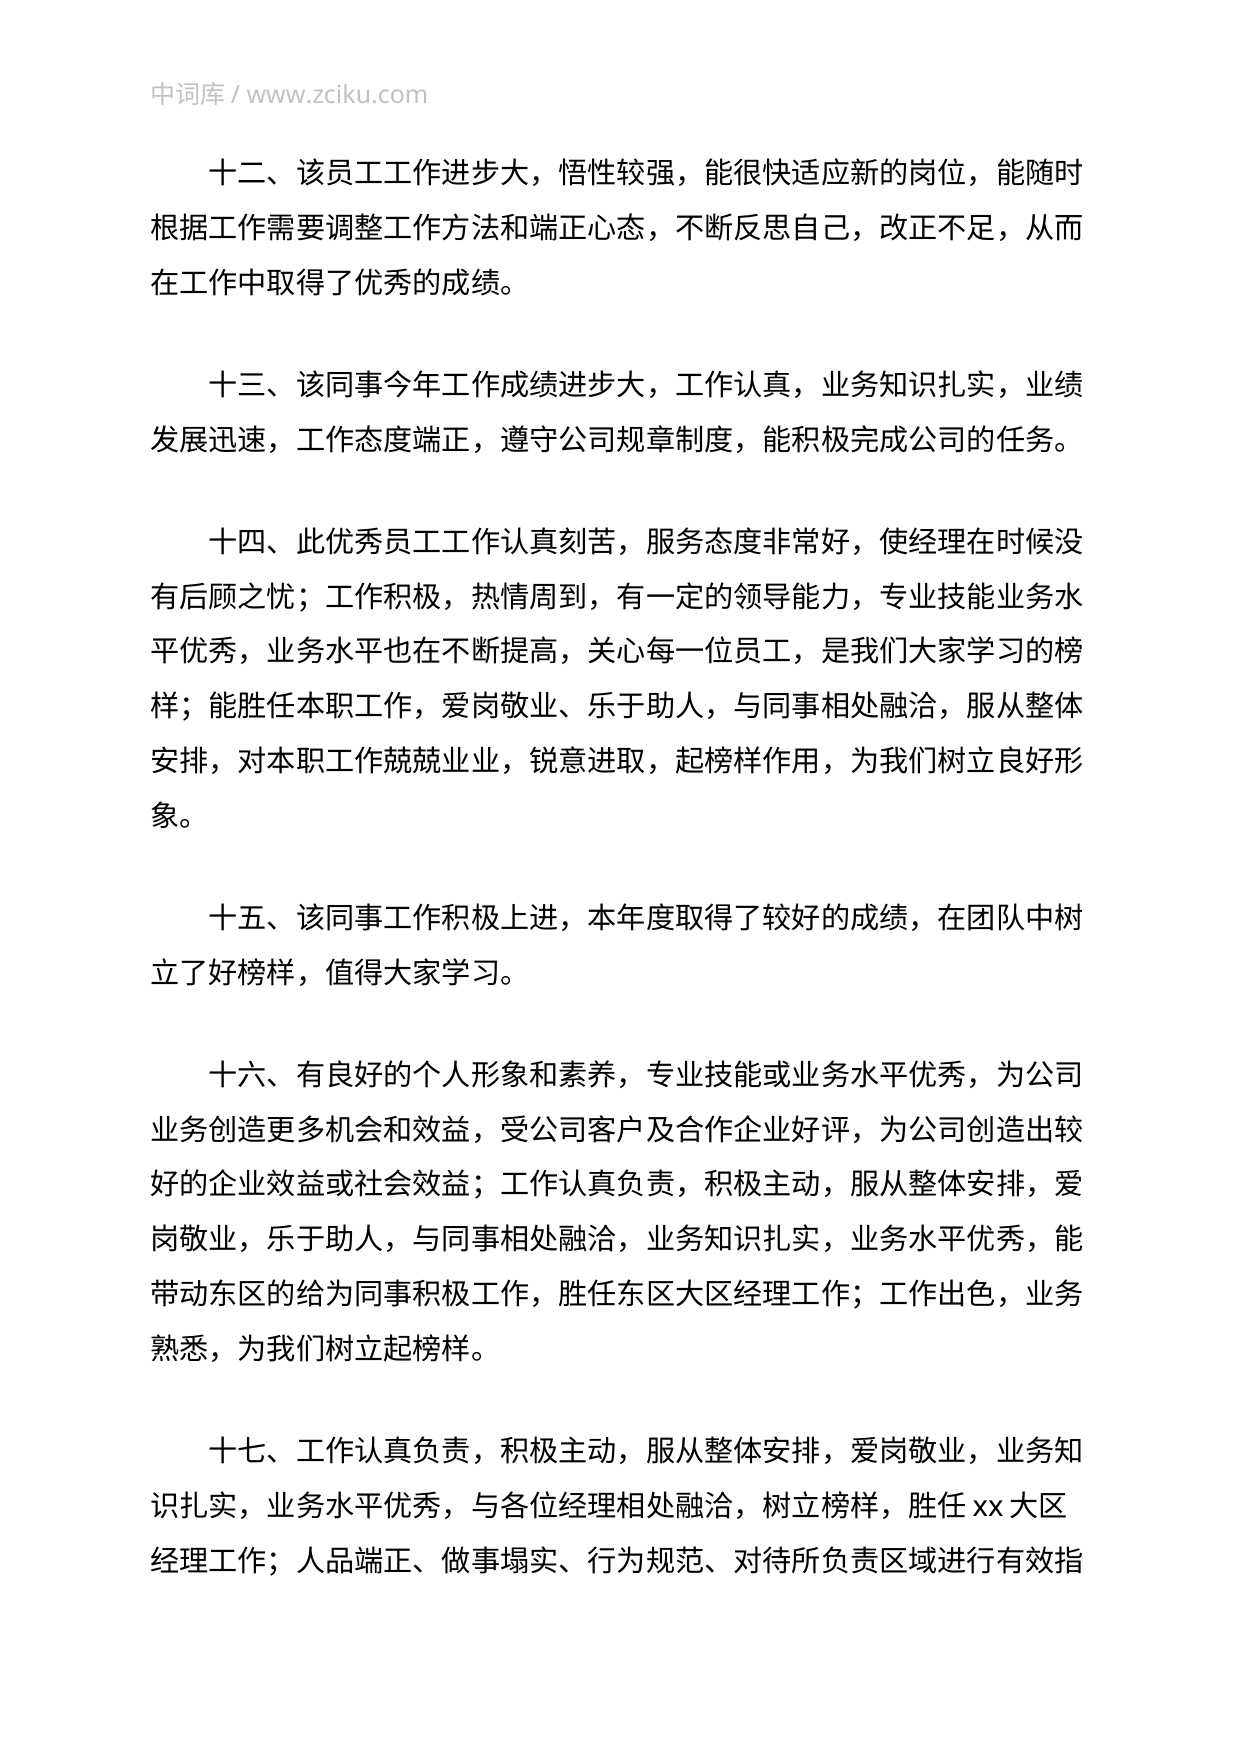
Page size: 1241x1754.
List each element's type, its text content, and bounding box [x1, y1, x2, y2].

text 十六、有良好的个人形象和素养，专业技能或业务水平优秀，为公司业务创造更多机会和效益，受公司客户及合作企业好评，为公司创造出较好的企业效益或社会效益；工作认真负责，积极主动，服从整体安排，爱岗敬业，乐于助人，与同事相处融洽，业务知识扎实，业务水平优秀，能带动东区的给为同事积极工作，胜任东区大区经理工作；工作出色，业务熟悉，为我们树立起榜样。 [150, 1051, 1090, 1368]
text 十二、该员工工作进步大，悟性较强，能很快适应新的岗位，能随时根据工作需要调整工作方法和端正心态，不断反思自己，改正不足，从而在工作中取得了优秀的成绩。 [150, 150, 1090, 302]
text 十五、该同事工作积极上进，本年度取得了较好的成绩，在团队中树立了好榜样，值得大家学习。 [150, 894, 1090, 992]
text 十四、此优秀员工工作认真刻苦，服务态度非常好，使经理在时候没有后顾之忧；工作积极，热情周到，有一定的领导能力，专业技能业务水平优秀，业务水平也在不断提高，关心每一位员工，是我们大家学习的榜样；能胜任本职工作，爱岗敬业、乐于助人，与同事相处融洽，服从整体安排，对本职工作兢兢业业，锐意进取，起榜样作用，为我们树立良好形象。 [150, 518, 1090, 835]
text 十三、该同事今年工作成绩进步大，工作认真，业务知识扎实，业绩发展迅速，工作态度端正，遵守公司规章制度，能积极完成公司的任务。 [150, 362, 1090, 459]
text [150, 1427, 1090, 1579]
